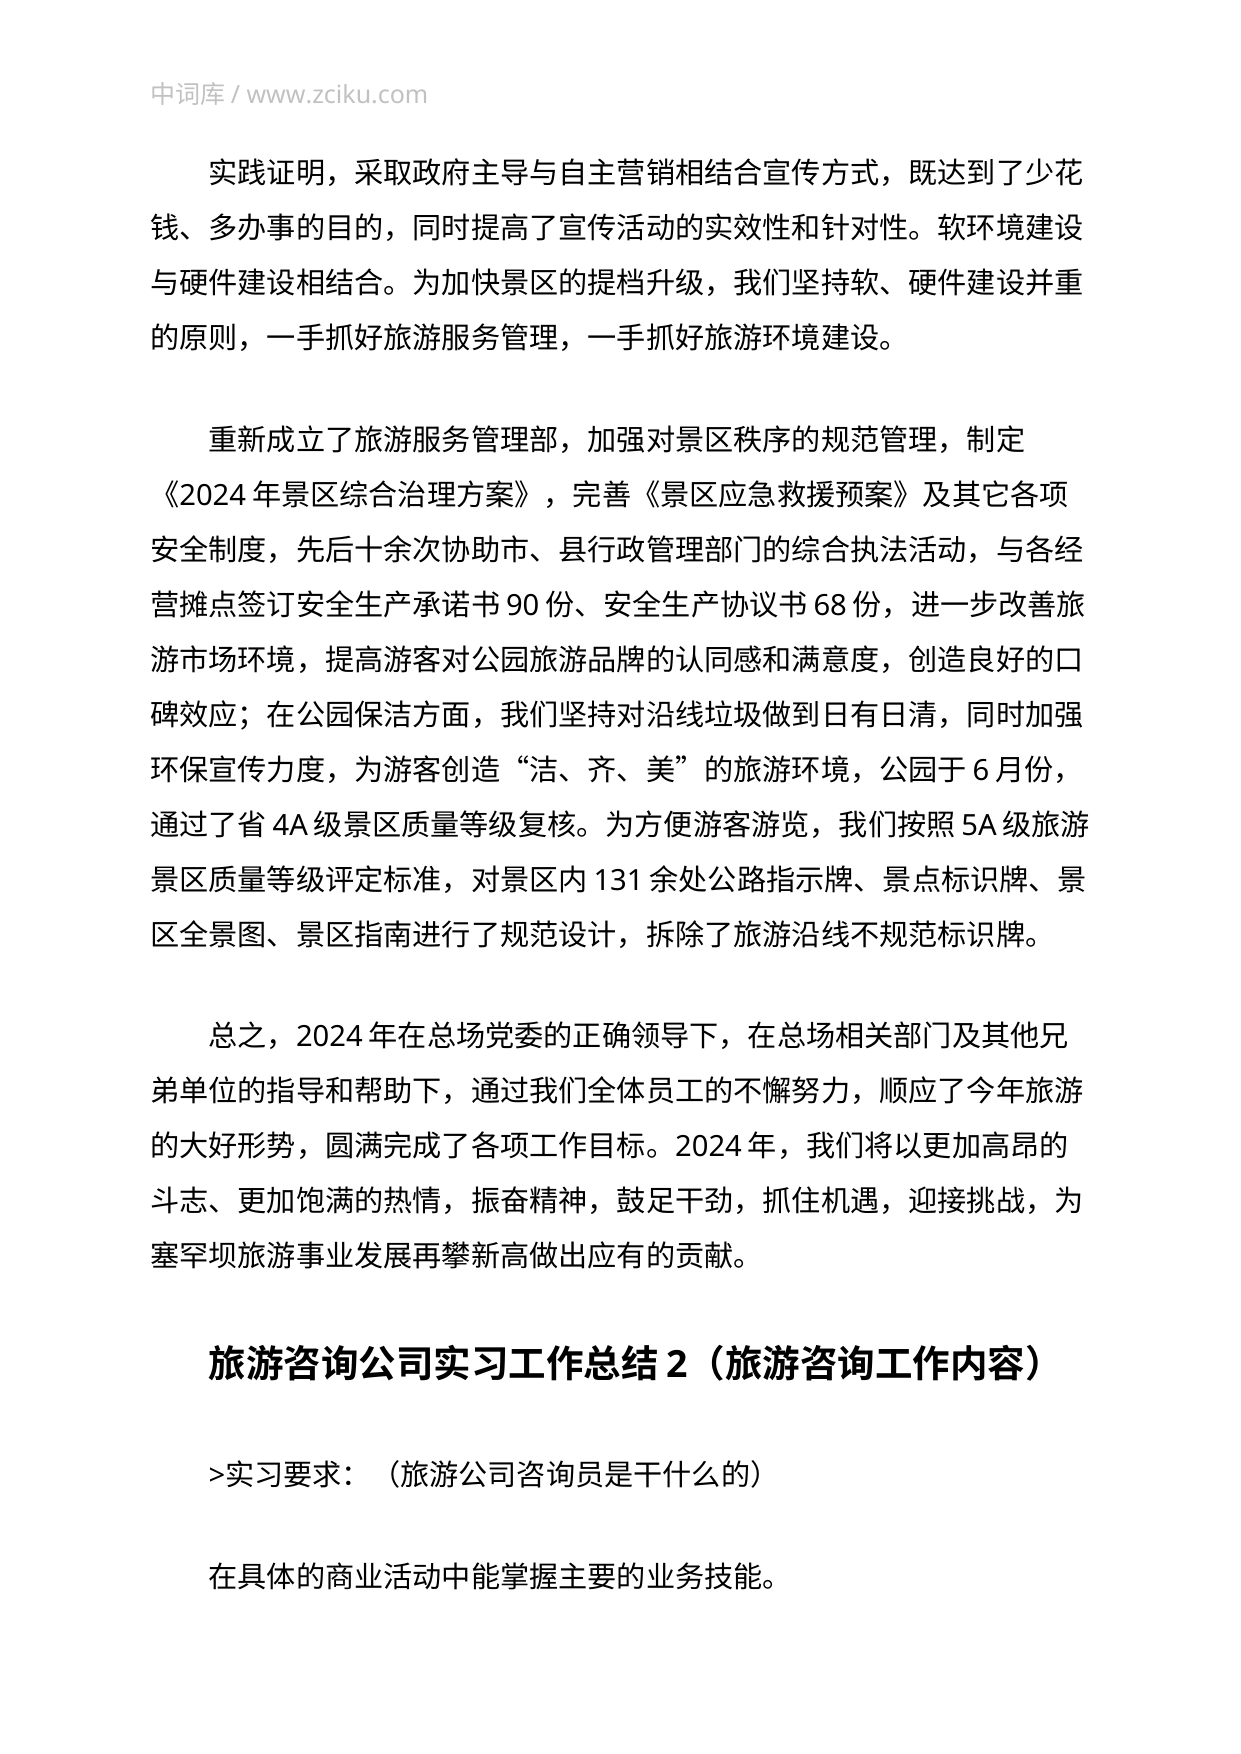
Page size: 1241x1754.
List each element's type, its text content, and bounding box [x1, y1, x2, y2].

text 重新成立了旅游服务管理部，加强对景区秩序的规范管理，制定《2024年景区综合治理方案》，完善《景区应急救援预案》及其它各项安全制度，先后十余次协助市、县行政管理部门的综合执法活动，与各经营摊点签订安全生产承诺书90份、安全生产协议书68份，进一步改善旅游市场环境，提高游客对公园旅游品牌的认同感和满意度，创造良好的口碑效应；在公园保洁方面，我们坚持对沿线垃圾做到日有日清，同时加强环保宣传力度，为游客创造“洁、齐、美”的旅游环境，公园于6月份，通过了省4A级景区质量等级复核。为方便游客游览，我们按照5A级旅游景区质量等级评定标准，对景区内131余处公路指示牌、景点标识牌、景区全景图、景区指南进行了规范设计，拆除了旅游沿线不规范标识牌。 [150, 416, 1090, 953]
text 旅游咨询公司实习工作总结2（旅游咨询工作内容） [150, 1334, 1090, 1389]
text 总之，2024年在总场党委的正确领导下，在总场相关部门及其他兄弟单位的指导和帮助下，通过我们全体员工的不懈努力，顺应了今年旅游的大好形势，圆满完成了各项工作目标。2024年，我们将以更加高昂的斗志、更加饱满的热情，振奋精神，鼓足干劲，抓住机遇，迎接挑战，为塞罕坝旅游事业发展再攀新高做出应有的贡献。 [150, 1013, 1090, 1275]
text 在具体的商业活动中能掌握主要的业务技能。 [150, 1554, 1090, 1596]
text >实习要求：（旅游公司咨询员是干什么的） [150, 1452, 1090, 1494]
text 实践证明，采取政府主导与自主营销相结合宣传方式，既达到了少花钱、多办事的目的，同时提高了宣传活动的实效性和针对性。软环境建设与硬件建设相结合。为加快景区的提档升级，我们坚持软、硬件建设并重的原则，一手抓好旅游服务管理，一手抓好旅游环境建设。 [150, 150, 1090, 357]
